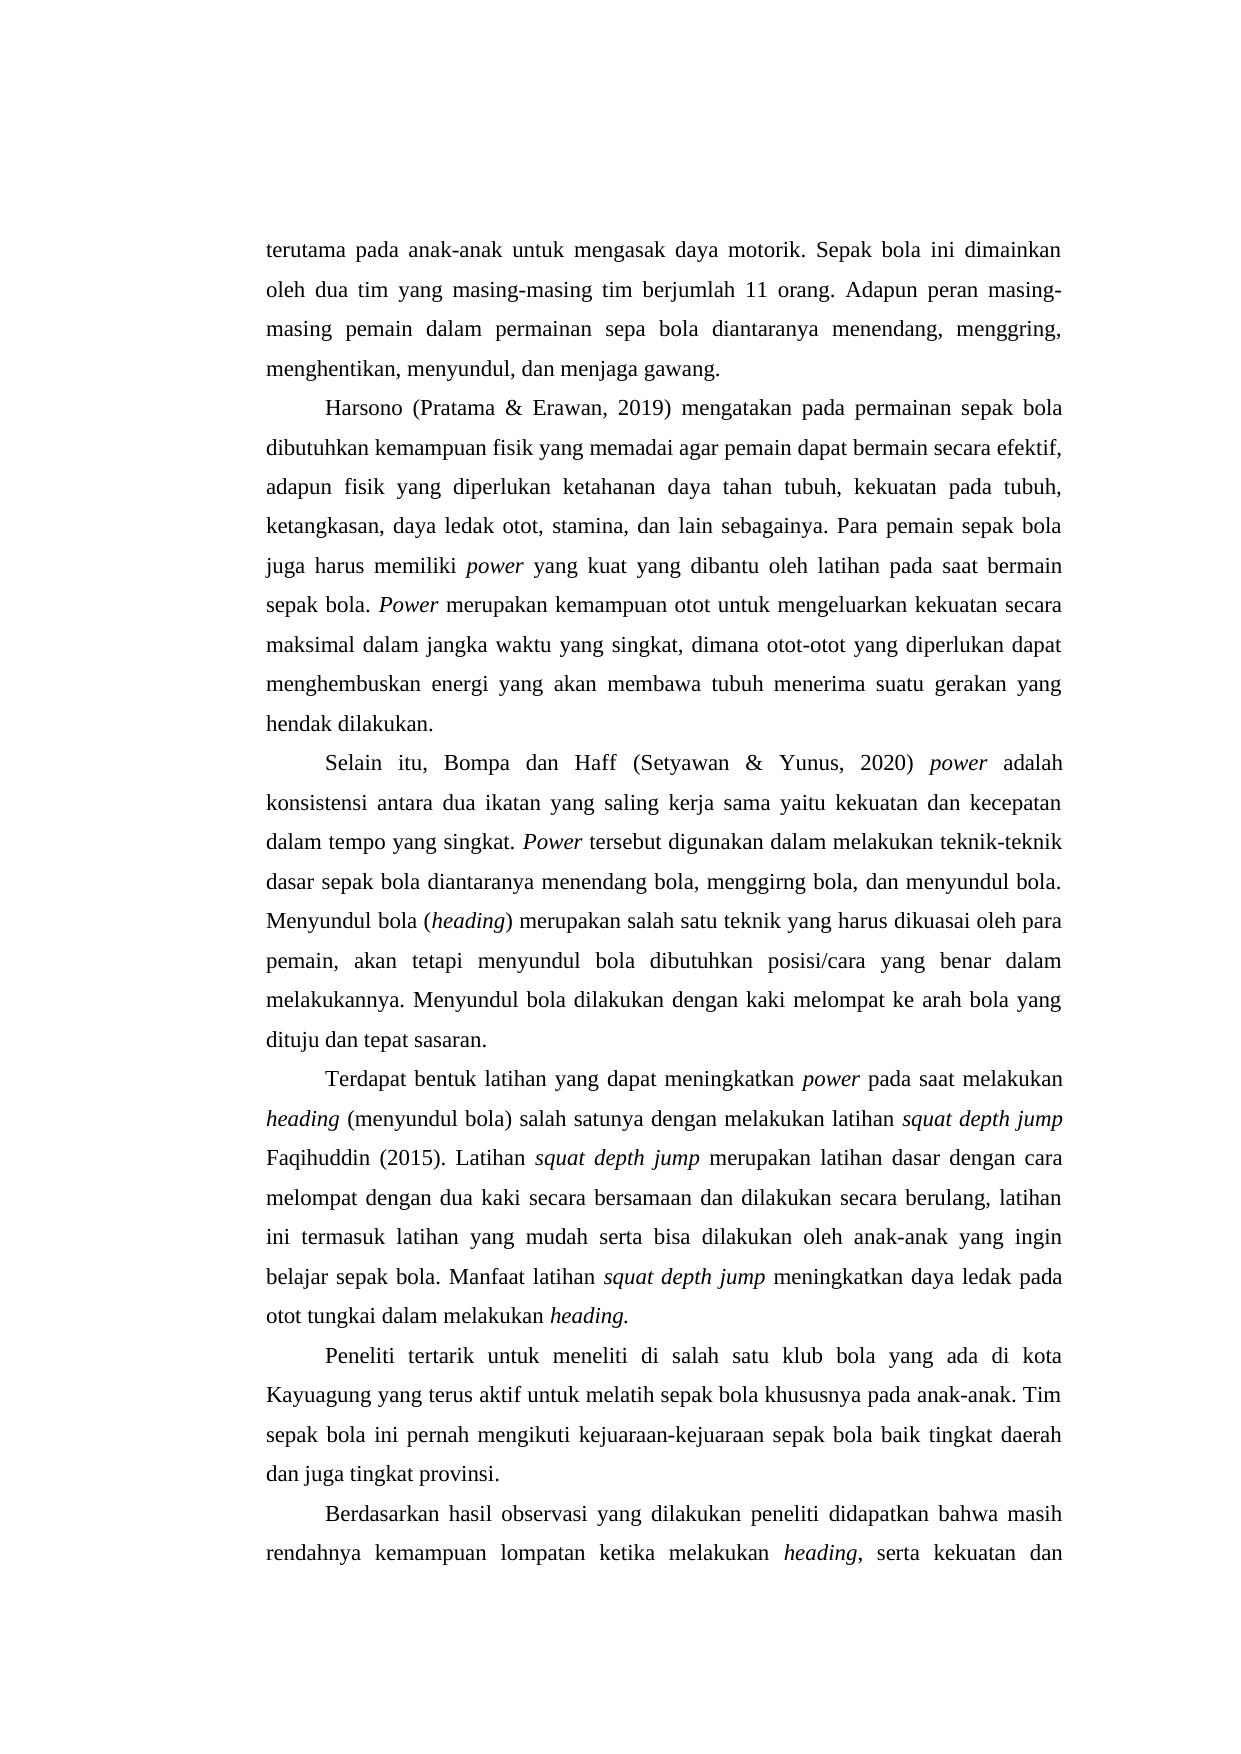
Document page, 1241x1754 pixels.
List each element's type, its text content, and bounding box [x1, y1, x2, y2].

list Terdapat bentuk latihan yang dapat meningkatkan power pada saat melakukan heading (menyundul bola) salah satunya dengan melakukan latihan squat depth jump Faqihuddin (2015). Latihan squat depth jump merupakan latihan dasar dengan cara melompat dengan dua kaki secara bersamaan dan dilakukan secara berulang, latihan ini termasuk latihan yang mudah serta bisa dilakukan oleh anak-anak yang ingin belajar sepak bola. Manfaat latihan squat depth jump meningkatkan daya ledak pada otot tungkai dalam melakukan heading. [266, 1065, 1063, 1328]
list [266, 236, 1063, 381]
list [266, 1499, 1063, 1565]
list Harsono (Pratama & Erawan, 2019) mengatakan pada permainan sepak bola dibutuhkan kemampuan fisik yang memadai agar pemain dapat bermain secara efektif, adapun fisik yang diperlukan ketahanan daya tahan tubuh, kekuatan pada tubuh, ketangkasan, daya ledak otot, stamina, dan lain sebagainya. Para pemain sepak bola juga harus memiliki power yang kuat yang dibantu oleh latihan pada saat bermain sepak bola. Power merupakan kemampuan otot untuk mengeluarkan kekuatan secara maksimal dalam jangka waktu yang singkat, dimana otot-otot yang diperlukan dapat menghembuskan energi yang akan membawa tubuh menerima suatu gerakan yang hendak dilakukan. [266, 394, 1063, 736]
list Selain itu, Bompa dan Haff (Setyawan & Yunus, 2020) power adalah konsistensi antara dua ikatan yang saling kerja sama yaitu kekuatan dan kecepatan dalam tempo yang singkat. Power tersebut digunakan dalam melakukan teknik-teknik dasar sepak bola diantaranya menendang bola, menggirng bola, dan menyundul bola. Menyundul bola (heading) merupakan salah satu teknik yang harus dikuasai oleh para pemain, akan tetapi menyundul bola dibutuhkan posisi/cara yang benar dalam melakukannya. Menyundul bola dilakukan dengan kaki melompat ke arah bola yang dituju dan tepat sasaran. [266, 749, 1063, 1052]
list Peneliti tertarik untuk meneliti di salah satu klub bola yang ada di kota Kayuagung yang terus aktif untuk melatih sepak bola khususnya pada anak-anak. Tim sepak bola ini pernah mengikuti kejuaraan-kejuaraan sepak bola baik tingkat daerah dan juga tingkat provinsi. [266, 1342, 1063, 1486]
